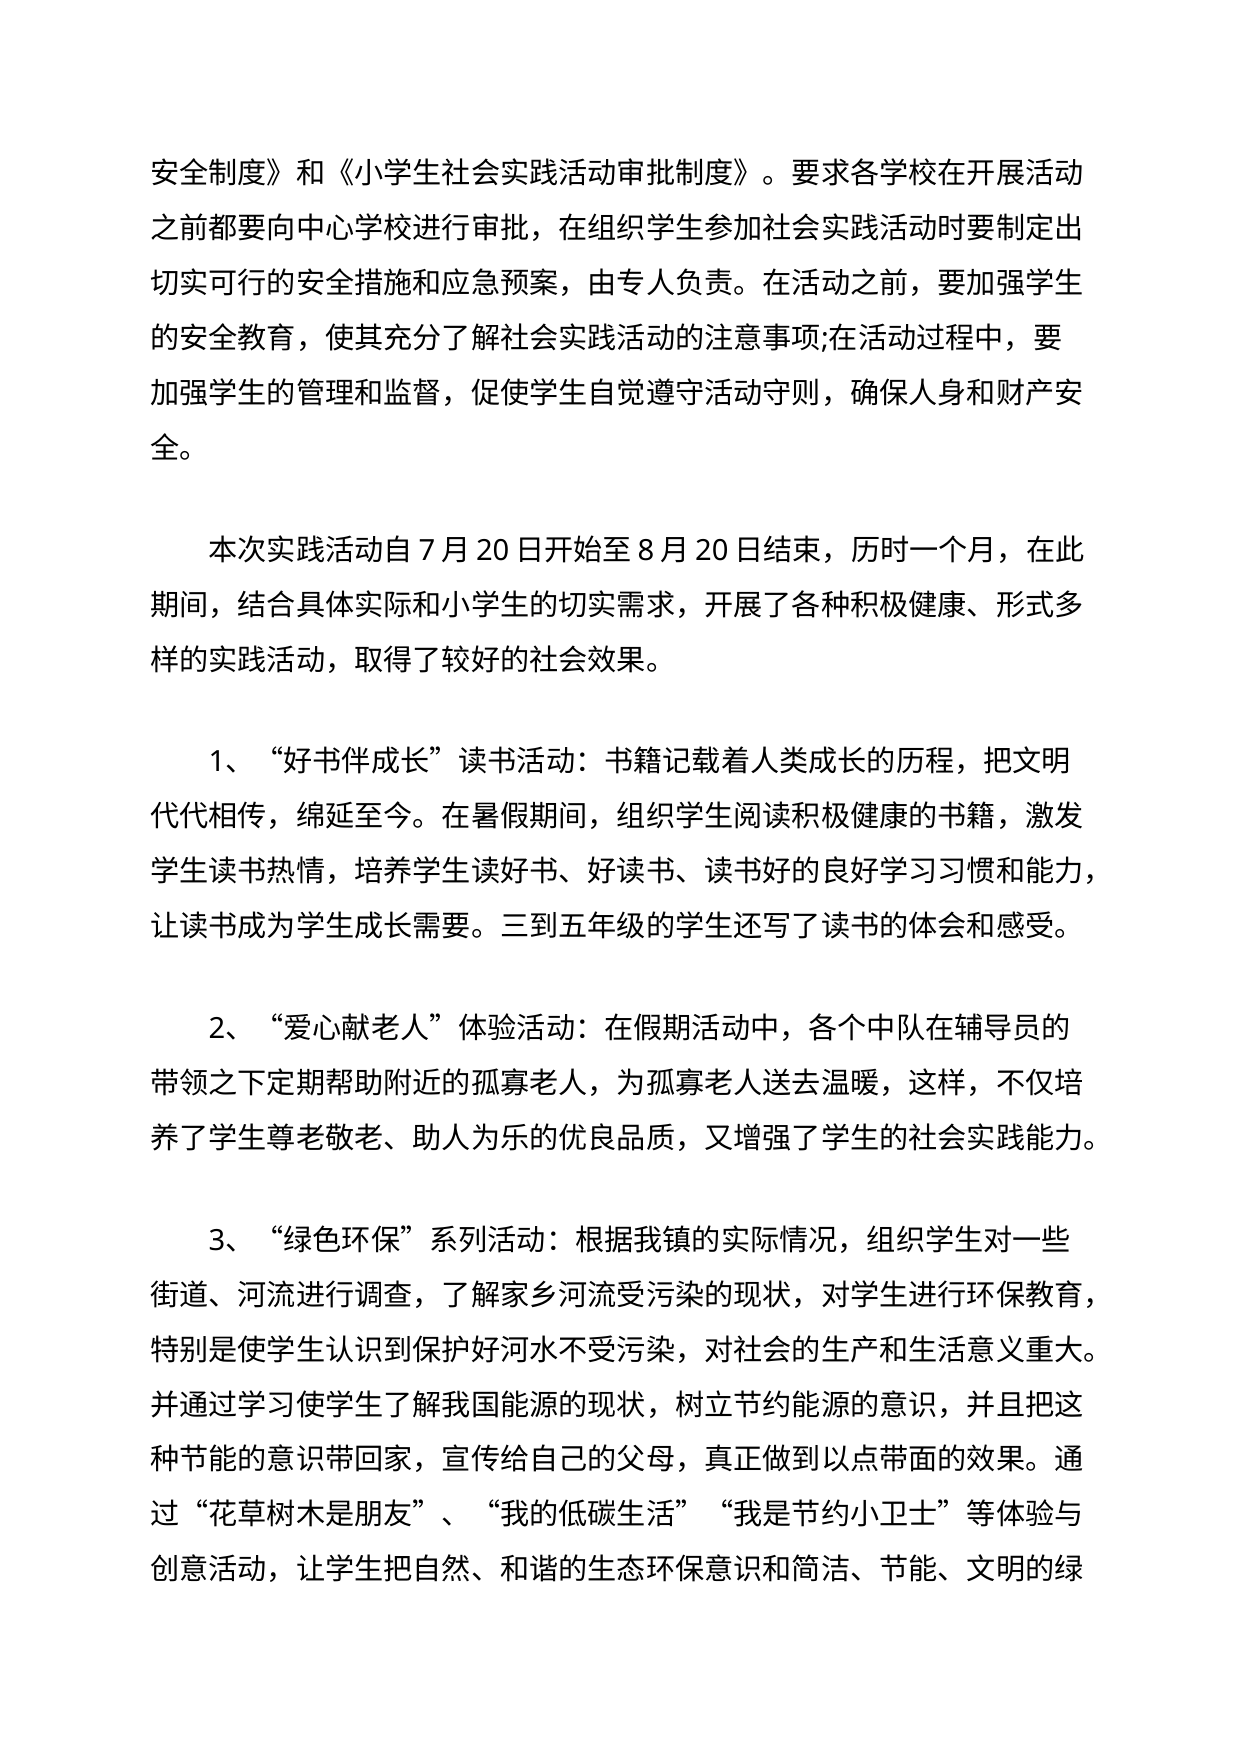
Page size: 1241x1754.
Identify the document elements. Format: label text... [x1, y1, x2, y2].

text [150, 150, 1090, 467]
text 1、“好书伴成长”读书活动：书籍记载着人类成长的历程，把文明代代相传，绵延至今。在暑假期间，组织学生阅读积极健康的书籍，激发学生读书热情，培养学生读好书、好读书、读书好的良好学习习惯和能力，让读书成为学生成长需要。三到五年级的学生还写了读书的体会和感受。 [150, 738, 1090, 945]
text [150, 1216, 1090, 1588]
text 2、“爱心献老人”体验活动：在假期活动中，各个中队在辅导员的带领之下定期帮助附近的孤寡老人，为孤寡老人送去温暖，这样，不仅培养了学生尊老敬老、助人为乐的优良品质，又增强了学生的社会实践能力。 [150, 1004, 1090, 1157]
text 本次实践活动自7月20日开始至8月20日结束，历时一个月，在此期间，结合具体实际和小学生的切实需求，开展了各种积极健康、形式多样的实践活动，取得了较好的社会效果。 [150, 526, 1090, 678]
